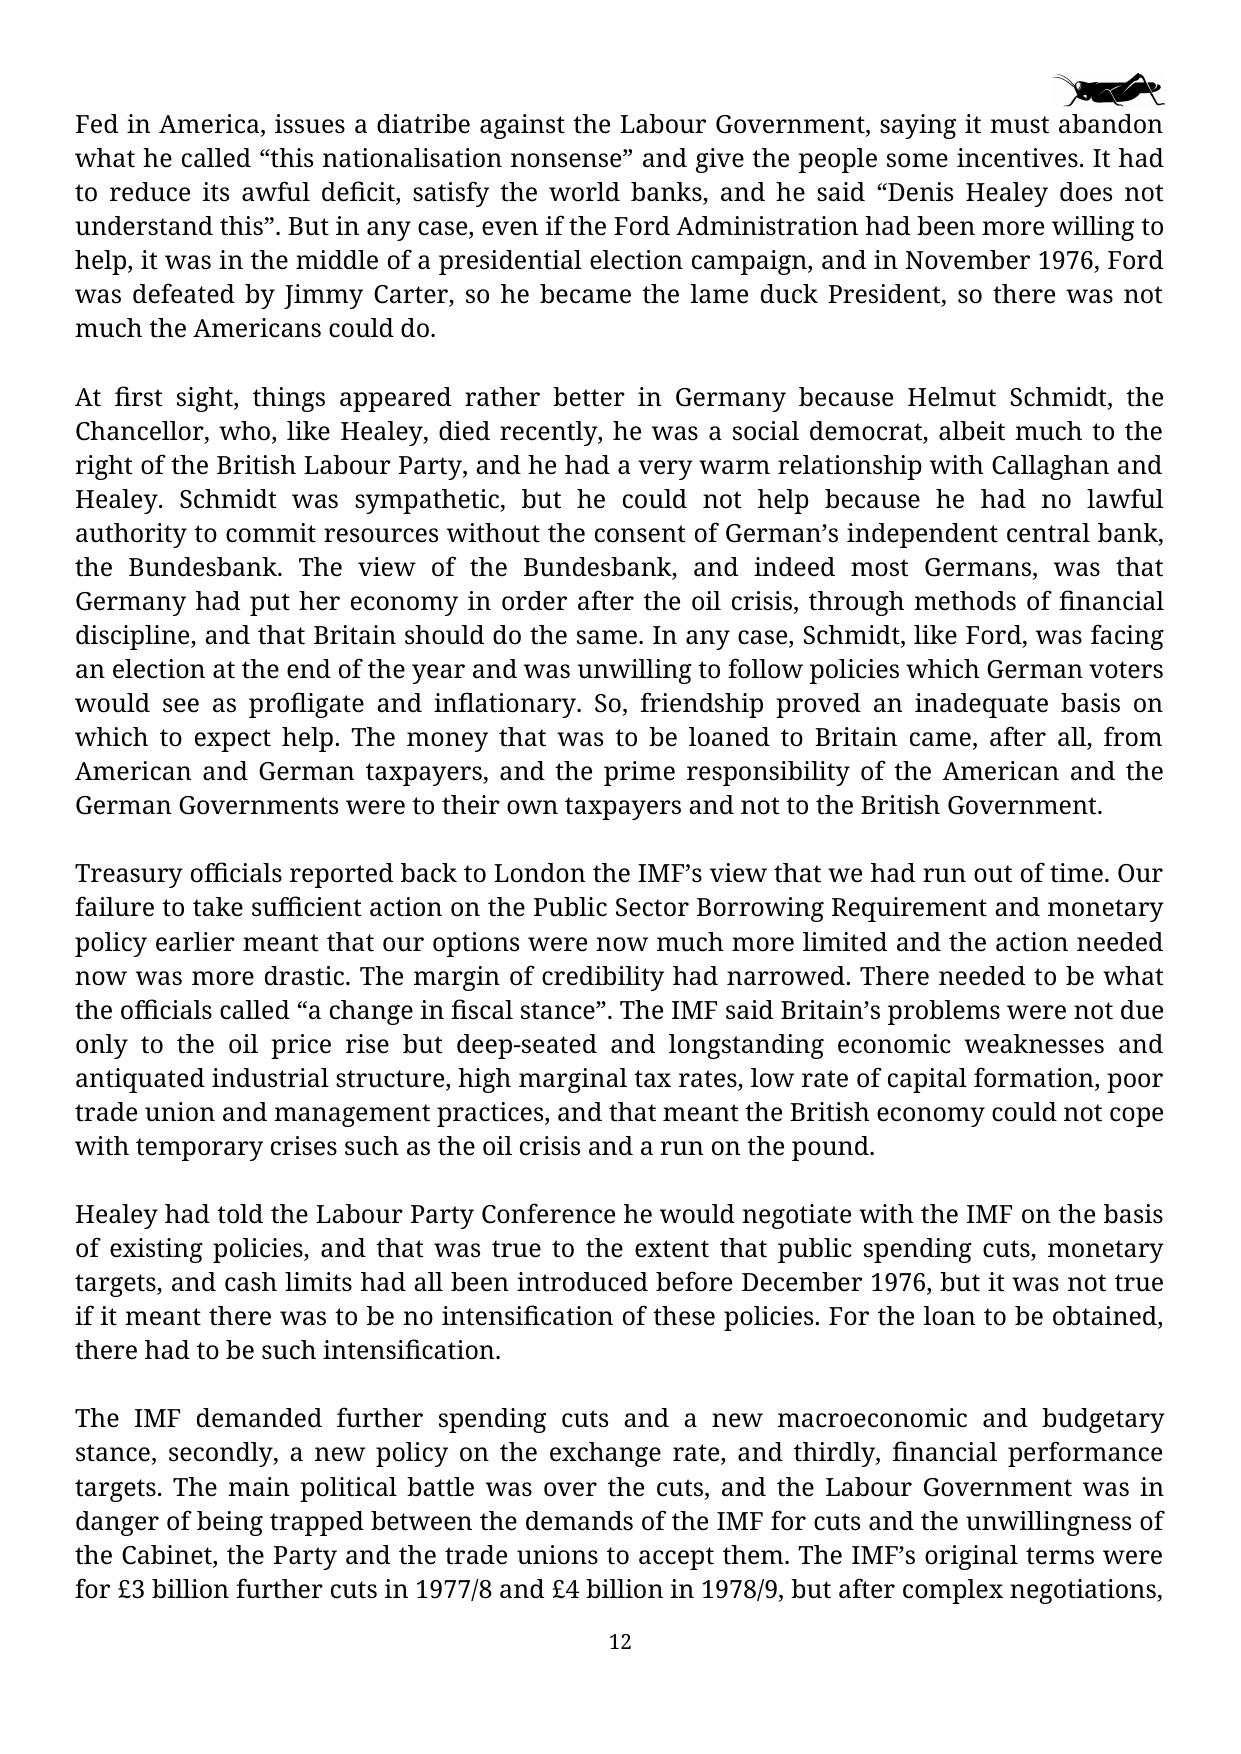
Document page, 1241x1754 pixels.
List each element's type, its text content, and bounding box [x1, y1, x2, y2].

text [75, 107, 1165, 345]
text At first sight, things appeared rather better in Germany because Helmut Schmidt, the Chancellor, who, like Healey, died recently, he was a social democrat, albeit much to the right of the British Labour Party, and he had a very warm relationship with Callaghan and Healey. Schmidt was sympathetic, but he could not help because he had no lawful authority to commit resources without the consent of German’s independent central bank, the Bundesbank. The view of the Bundesbank, and indeed most Germans, was that Germany had put her economy in order after the oil crisis, through methods of financial discipline, and that Britain should do the same. In any case, Schmidt, like Ford, was facing an election at the end of the year and was unwilling to follow policies which German voters would see as profligate and inflationary. So, friendship proved an inadequate basis on which to expect help. The money that was to be loaned to Britain came, after all, from American and German taxpayers, and the prime responsibility of the American and the German Governments were to their own taxpayers and not to the British Government. [75, 379, 1165, 822]
text Healey had told the Labour Party Conference he would negotiate with the IMF on the basis of existing policies, and that was true to the extent that public spending cuts, monetary targets, and cash limits had all been introduced before December 1976, but it was not true if it meant there was to be no intensification of these policies. For the loan to be obtained, there had to be such intensification. [75, 1197, 1165, 1367]
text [75, 1401, 1165, 1605]
picture [1051, 73, 1166, 107]
text Treasury officials reported back to London the IMF’s view that we had run out of time. Our failure to take sufficient action on the Public Sector Borrowing Requirement and monetary policy earlier meant that our options were now much more limited and the action needed now was more drastic. The margin of credibility had narrowed. There needed to be what the officials called “a change in fiscal stance”. The IMF said Britain’s problems were not due only to the oil price rise but deep-seated and longstanding economic weaknesses and antiquated industrial structure, high marginal tax rates, low rate of capital formation, poor trade union and management practices, and that meant the British economy could not cope with temporary crises such as the oil crisis and a run on the pound. [75, 856, 1165, 1163]
